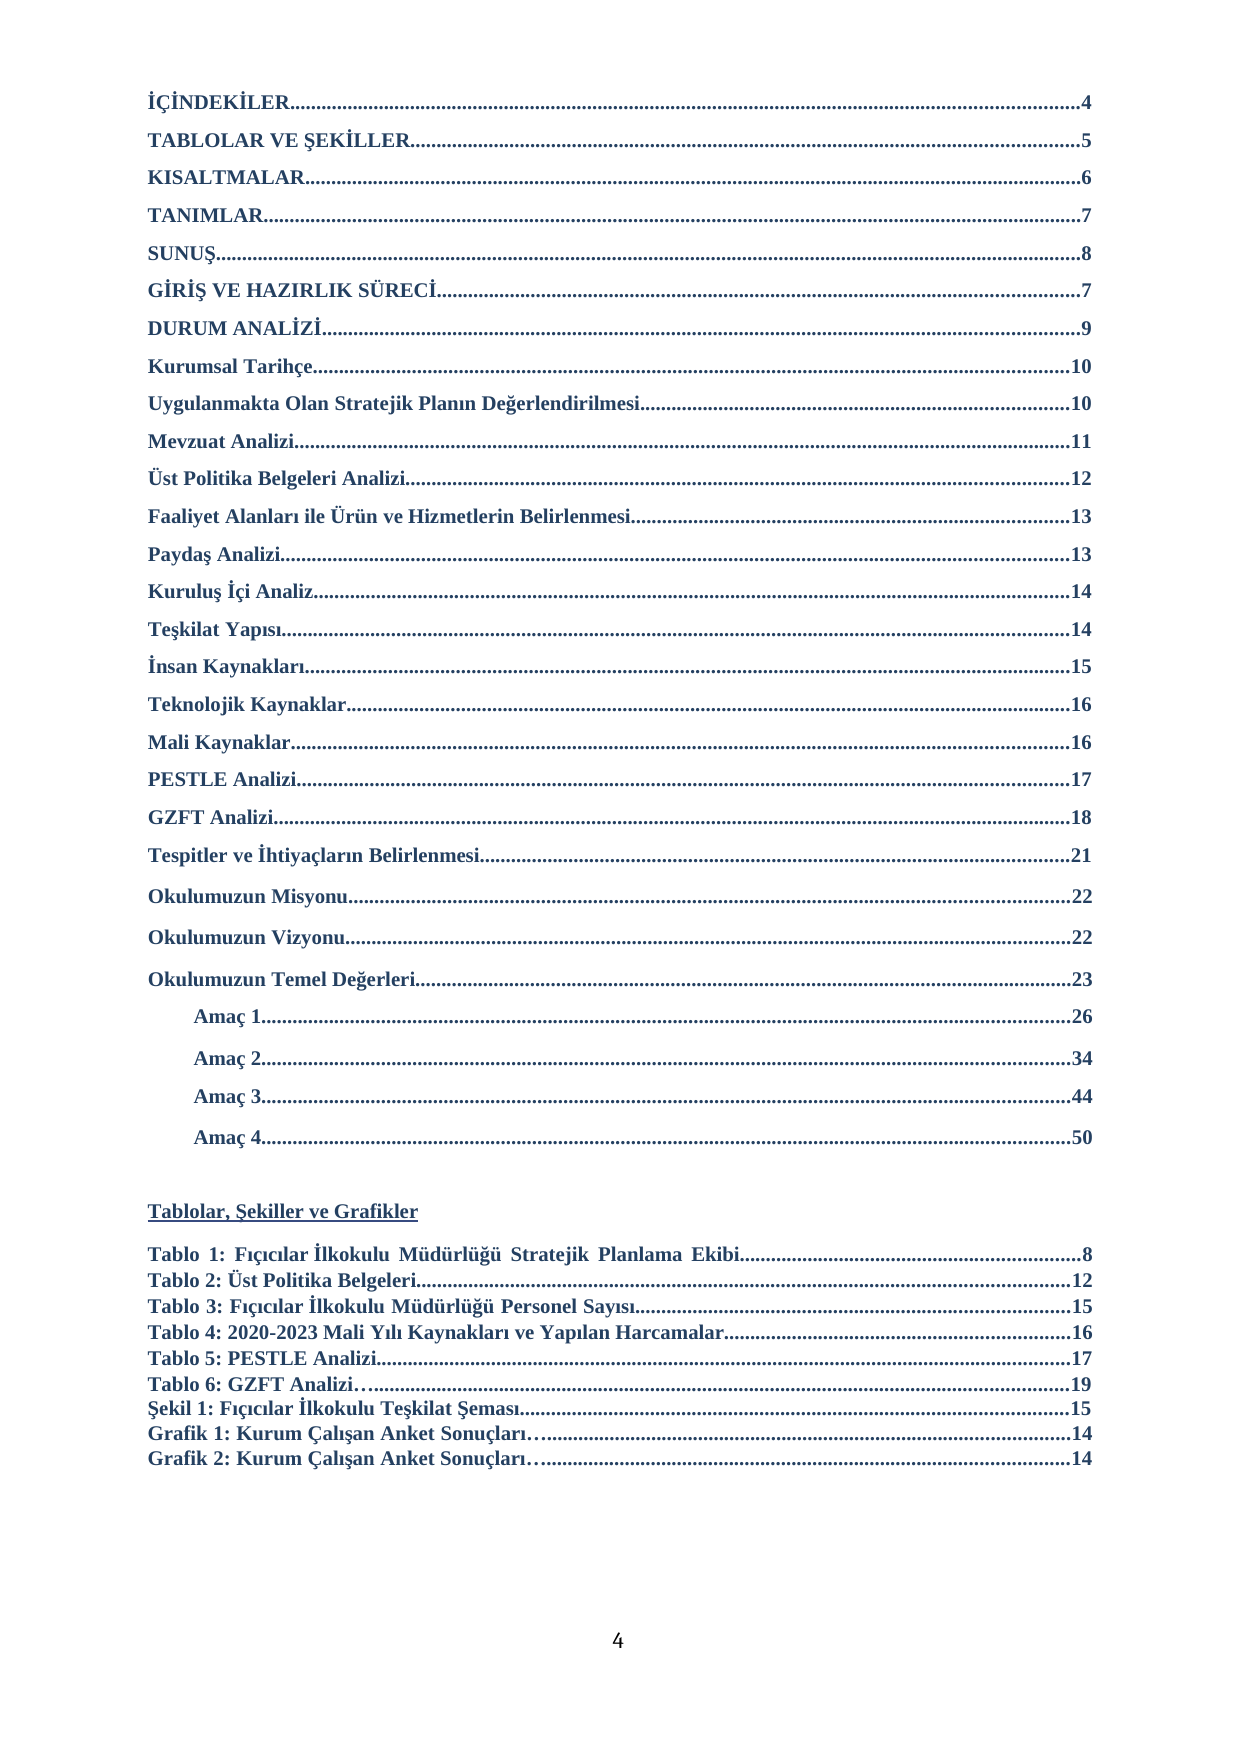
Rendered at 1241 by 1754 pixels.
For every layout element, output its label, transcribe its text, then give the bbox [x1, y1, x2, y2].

text Şekil 1: Fıçıcılar İlkokulu Teşkilat Şeması 15 [147, 1396, 1236, 1420]
text Tablo 4: 2020-2023 Mali Yılı Kaynakları ve Yapılan Harcamalar 16 [147, 1320, 1236, 1344]
text Grafik 1: Kurum Çalışan Anket Sonuçları… 14 [147, 1420, 1236, 1444]
text Tablo 2: Üst Politika Belgeleri 12 [147, 1268, 1236, 1292]
text Tablo 1: Fıçıcılar İlkokulu Müdürlüğü Stratejik Planlama Ekibi 8 [147, 1242, 1236, 1266]
text Tablo 6: GZFT Analizi… 19 [147, 1372, 1236, 1396]
text Tablo 5: PESTLE Analizi 17 [147, 1346, 1236, 1370]
text Grafik 2: Kurum Çalışan Anket Sonuçları… 14 [147, 1446, 1236, 1470]
text Tablo 3: Fıçıcılar İlkokulu Müdürlüğü Personel Sayısı 15 [147, 1294, 1236, 1318]
subtitle Tablolar, Şekiller ve Grafikler [103, 1199, 1236, 1223]
